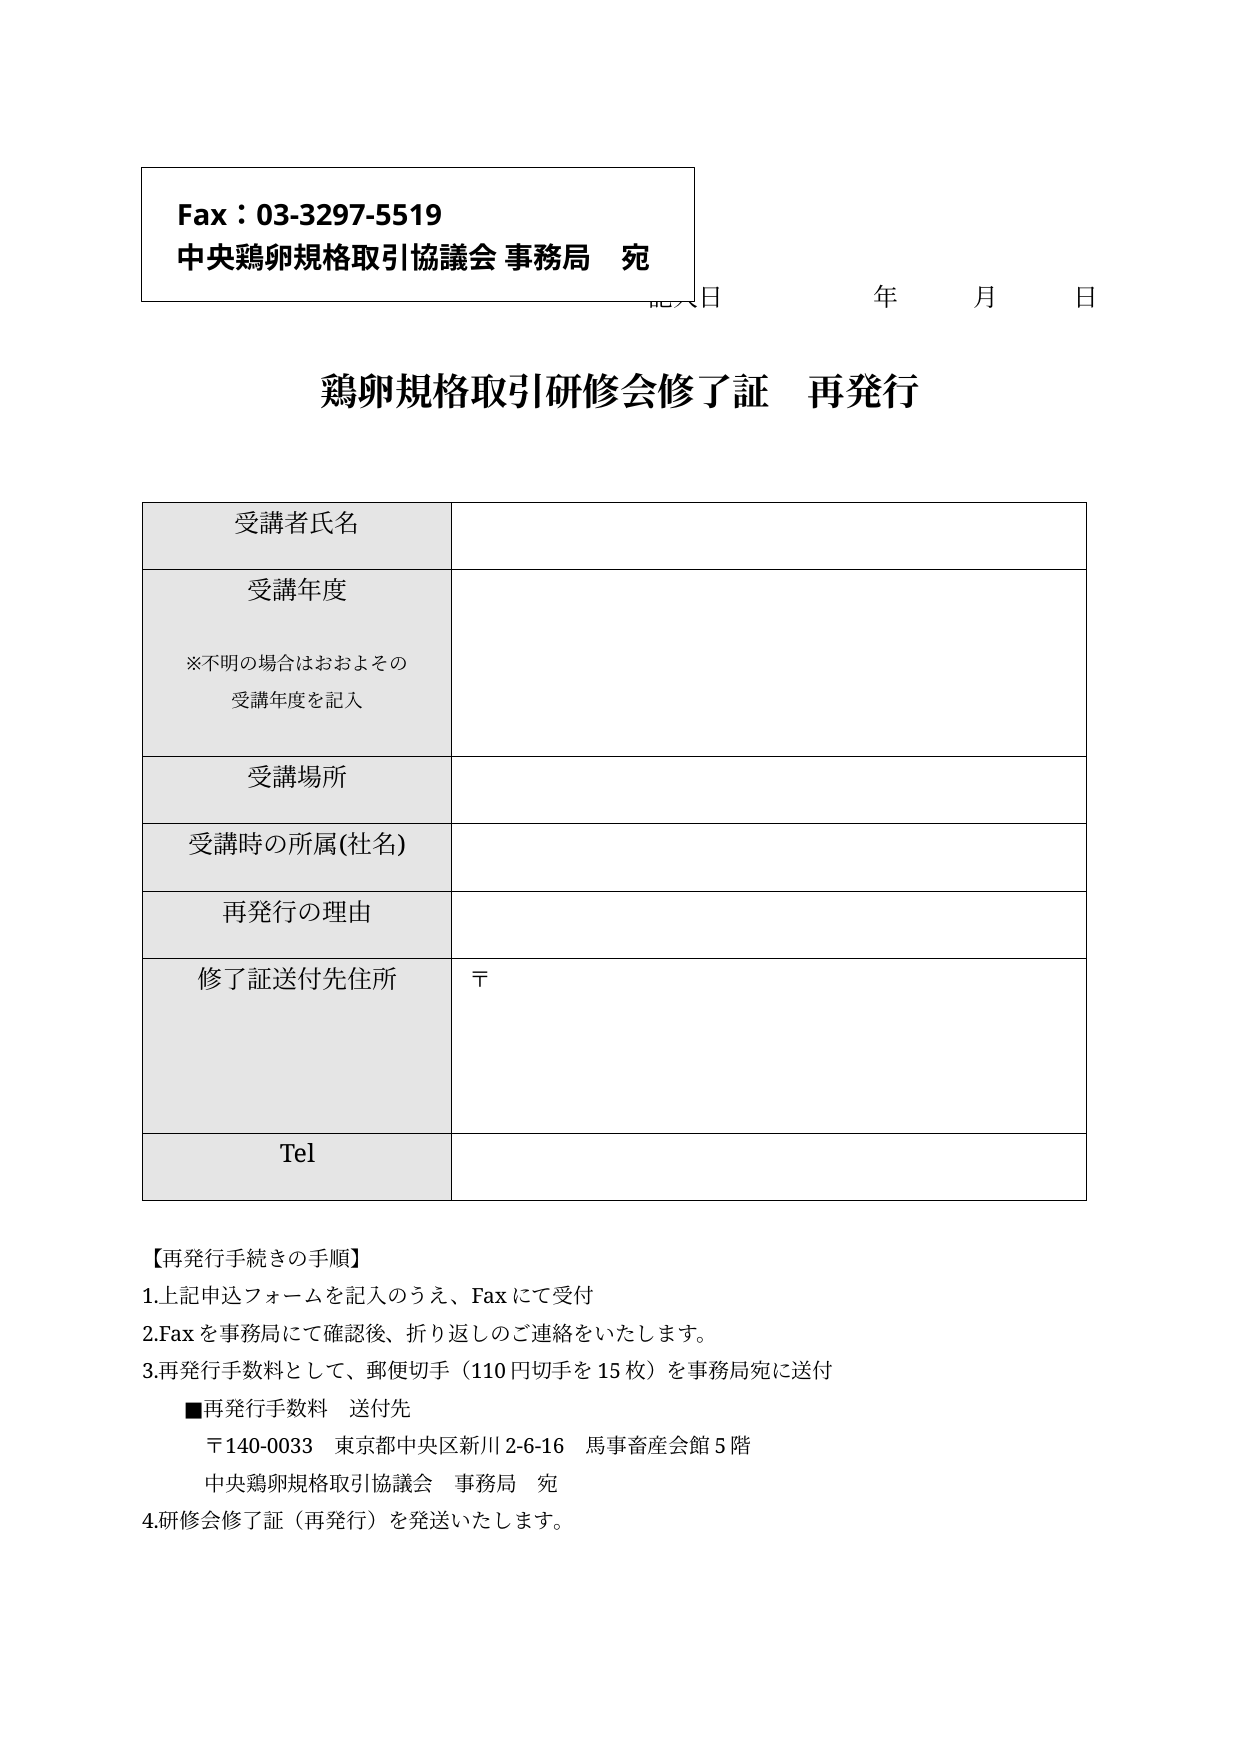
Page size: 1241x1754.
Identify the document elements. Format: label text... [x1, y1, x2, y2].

table_cell 修了証送付先住所 [143, 959, 451, 1133]
table_cell 再発行の理由 [143, 892, 451, 958]
text 〒140-0033 東京都中央区新川2-6-16 馬事畜産会館5階 [142, 1426, 1098, 1464]
text ■再発行手数料 送付先 [142, 1389, 1098, 1426]
table_cell 〒 [452, 959, 1086, 1133]
text 鶏卵規格取引研修会修了証 再発行 [142, 352, 1098, 427]
text 4.研修会修了証（再発行）を発送いたします。 [142, 1501, 1098, 1539]
text 中央鶏卵規格取引協議会 事務局 宛 [142, 1464, 1098, 1501]
text 3.再発行手数料として、郵便切手（110円切手を15枚）を事務局宛に送付 [142, 1351, 1098, 1389]
table_cell [452, 892, 1086, 958]
table_cell [452, 757, 1086, 823]
table_cell [452, 824, 1086, 891]
text 1.上記申込フォームを記入のうえ、Faxにて受付 [142, 1276, 1098, 1314]
table_cell Tel [143, 1134, 451, 1200]
table_header 受講者氏名 [143, 503, 451, 569]
table_header [452, 503, 1086, 569]
text 記入日 年 月 日 [142, 277, 1098, 314]
table_cell [452, 1134, 1086, 1200]
table_cell 受講場所 [143, 757, 451, 823]
text 2.Faxを事務局にて確認後、折り返しのご連絡をいたします。 [142, 1314, 1098, 1351]
text 【再発行手続きの手順】 [142, 1239, 1098, 1276]
table_cell 受講時の所属(社名) [143, 824, 451, 891]
table_cell [452, 570, 1086, 756]
table_cell 受講年度 ※不明の場合はおおよその 受講年度を記入 [143, 570, 451, 756]
